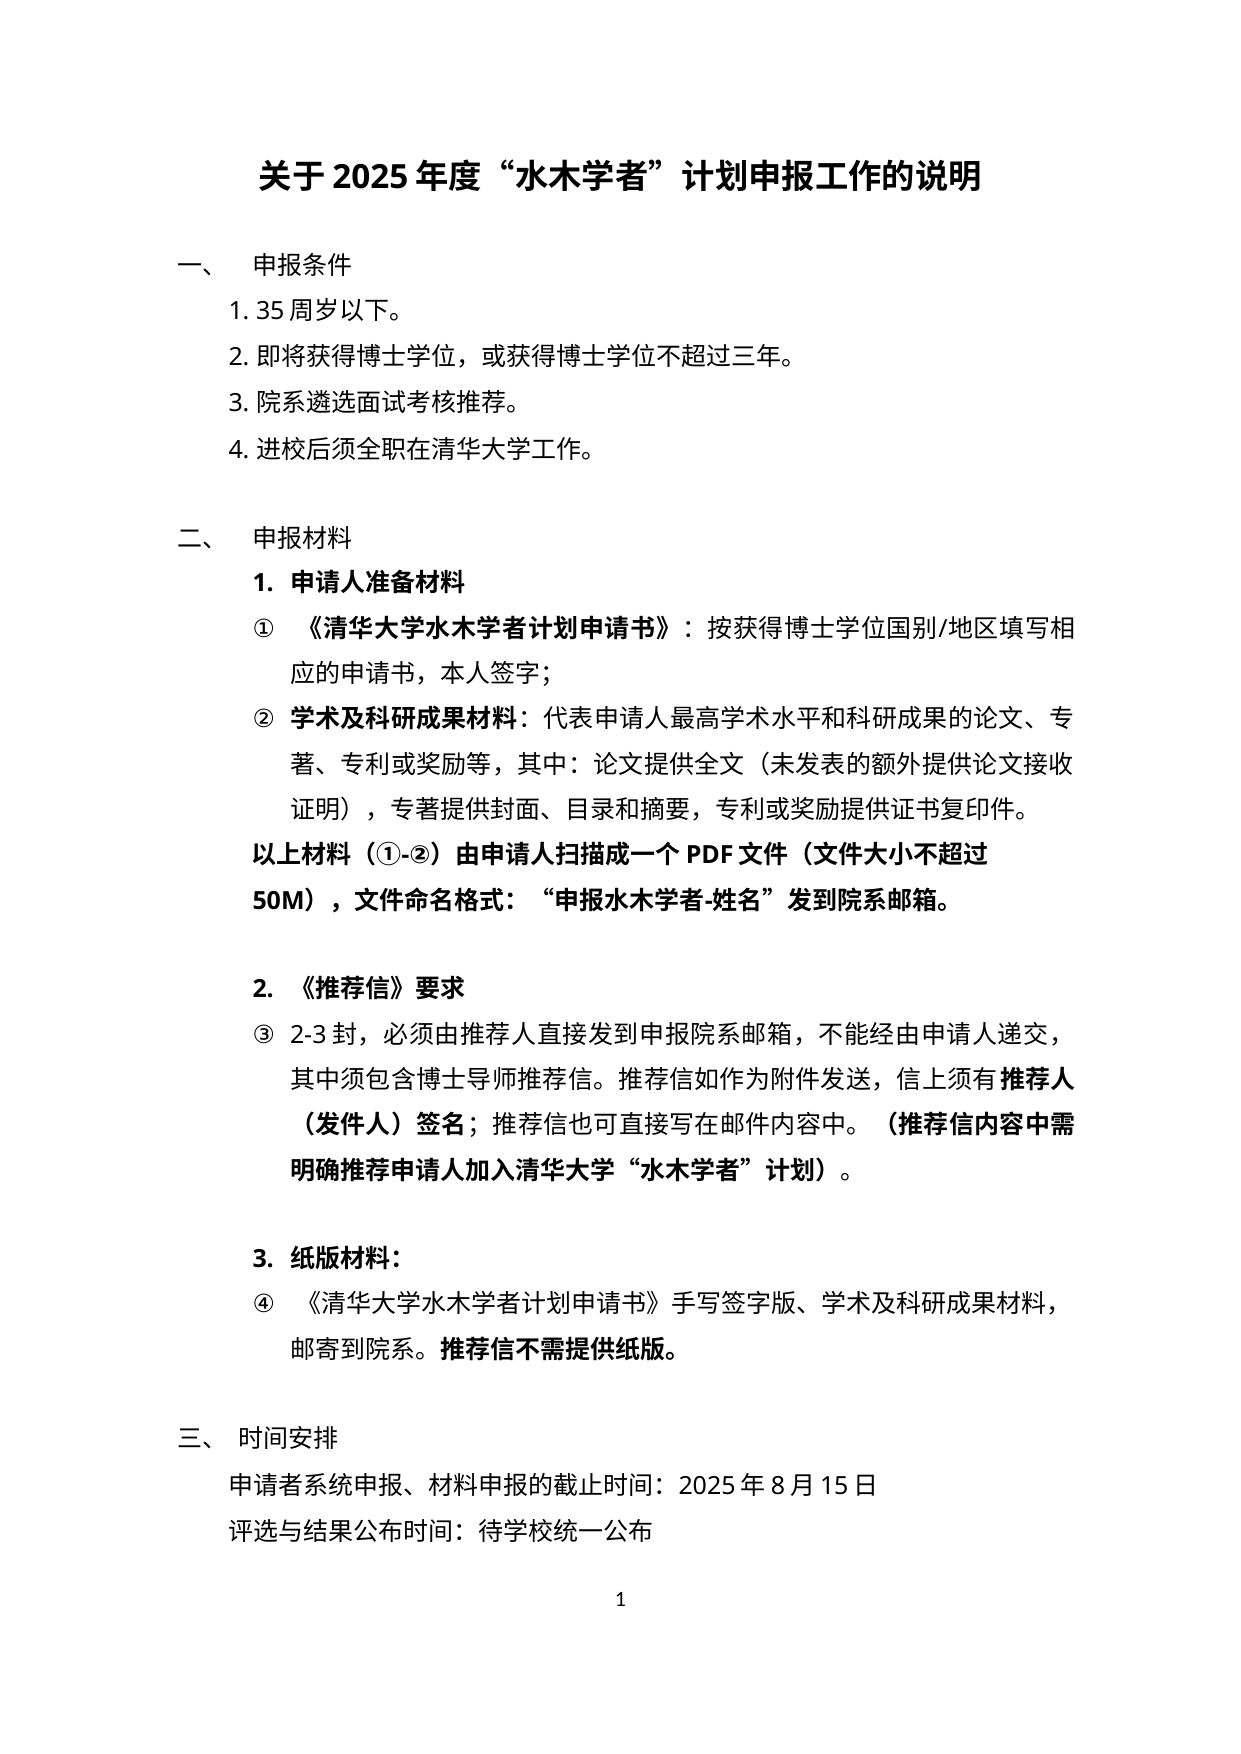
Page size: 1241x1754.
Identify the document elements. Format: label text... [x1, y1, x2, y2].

text 三、 时间安排 [177, 1419, 1076, 1455]
list 申请人准备材料 [252, 563, 1076, 599]
text 4. 进校后须全职在清华大学工作。 [178, 429, 1076, 465]
text 评选与结果公布时间：待学校统一公布 [178, 1512, 1076, 1548]
text 以上材料（①-②）由申请人扫描成一个PDF文件（文件大小不超过50M），文件命名格式：“申报水木学者-姓名”发到院系邮箱。 [251, 835, 1076, 916]
text 关于2025年度“水木学者”计划申报工作的说明 [177, 150, 1063, 198]
list 《清华大学水木学者计划申请书》手写签字版、学术及科研成果材料，邮寄到院系。推荐信不需提供纸版。 [252, 1284, 1076, 1365]
list 申报材料 [177, 518, 1076, 554]
list 《推荐信》要求 [252, 969, 1076, 1005]
list 申报条件 [177, 245, 1076, 282]
list 学术及科研成果材料：代表申请人最高学术水平和科研成果的论文、专著、专利或奖励等，其中：论文提供全文（未发表的额外提供论文接收证明），专著提供封面、目录和摘要，专利或奖励提供证书复印件。 [252, 699, 1076, 826]
list 纸版材料： [252, 1238, 1076, 1274]
list 《清华大学水木学者计划申请书》：按获得博士学位国别/地区填写相应的申请书，本人签字； [252, 608, 1076, 690]
text 申请者系统申报、材料申报的截止时间：2025年8月15日 [178, 1465, 1076, 1501]
text 1. 35周岁以下。 [178, 290, 1076, 327]
text 2. 即将获得博士学位，或获得博士学位不超过三年。 [178, 336, 1076, 372]
list 2-3封，必须由推荐人直接发到申报院系邮箱，不能经由申请人递交，其中须包含博士导师推荐信。推荐信如作为附件发送，信上须有推荐人（发件人）签名；推荐信也可直接写在邮件内容中。（推荐信内容中需明确推荐申请人加入清华大学“水木学者”计划）。 [252, 1014, 1076, 1186]
text 3. 院系遴选面试考核推荐。 [178, 383, 1076, 419]
